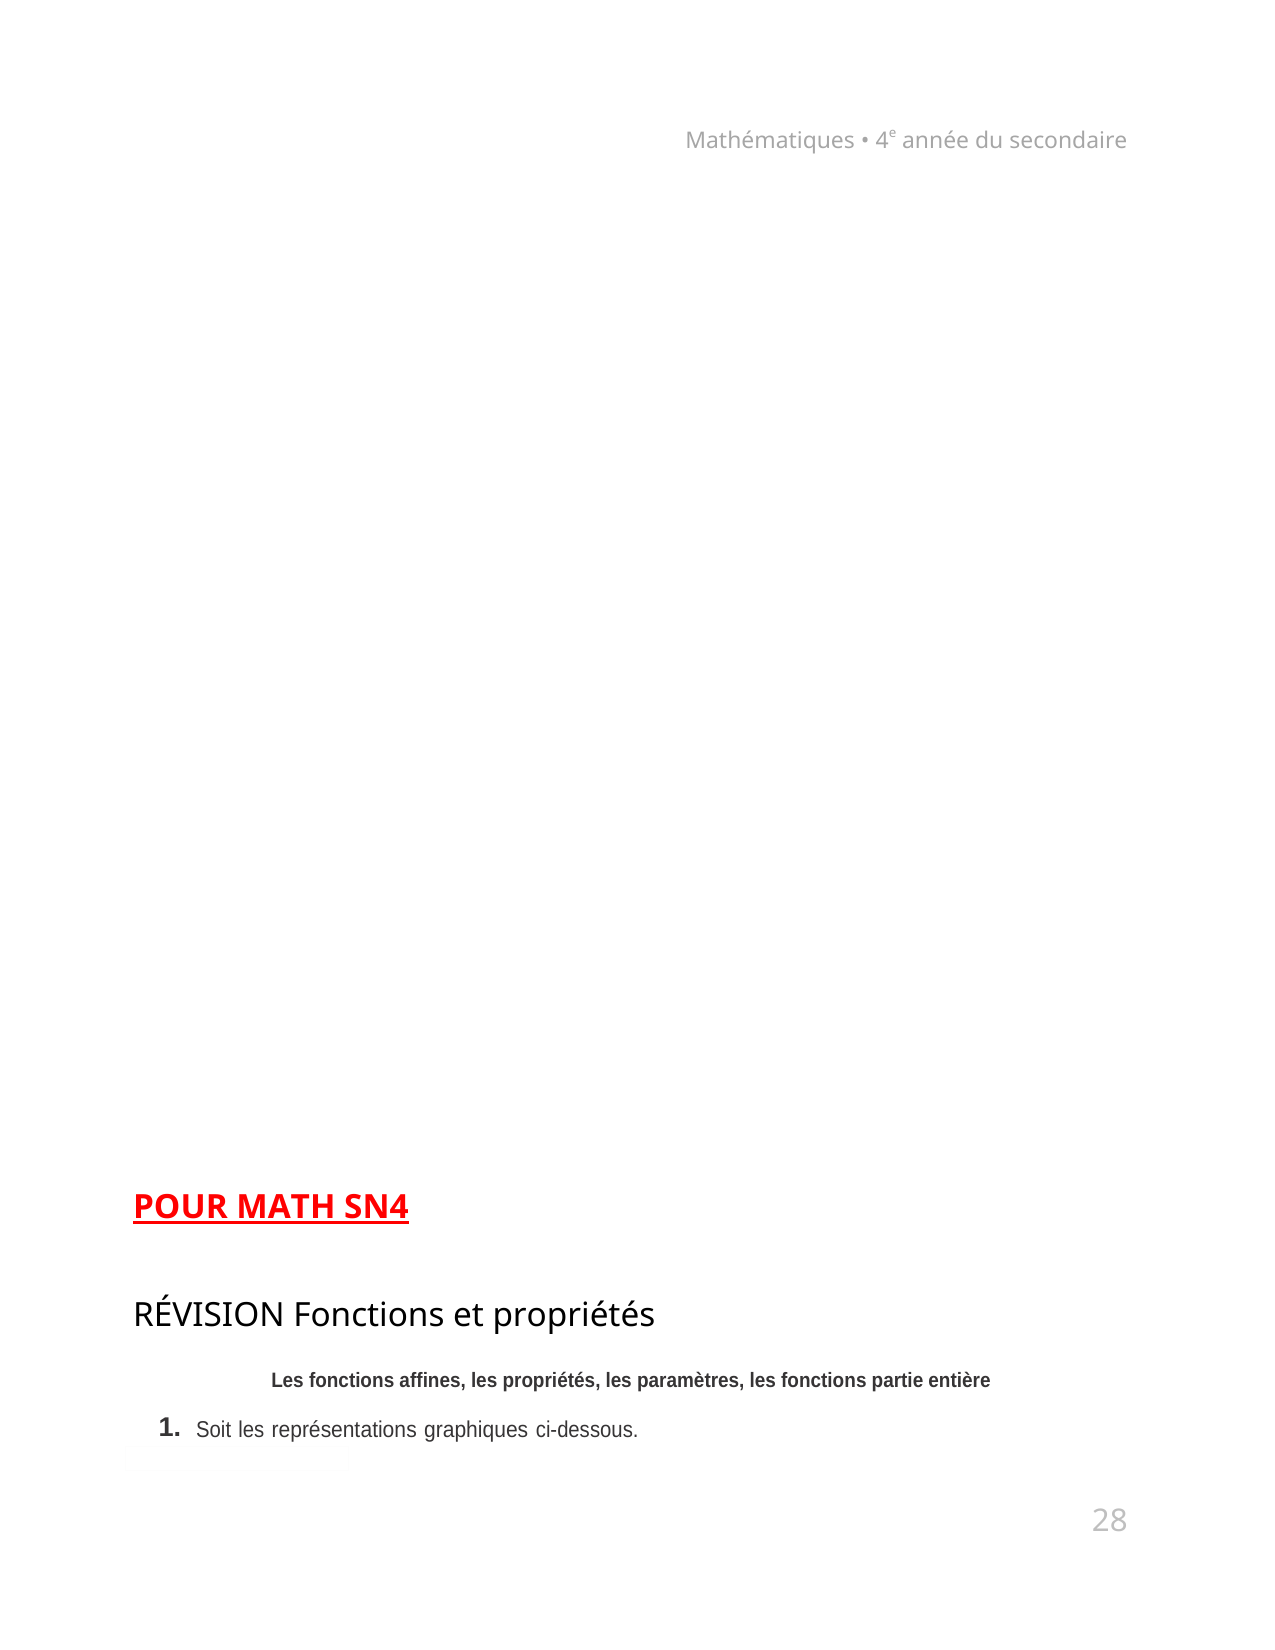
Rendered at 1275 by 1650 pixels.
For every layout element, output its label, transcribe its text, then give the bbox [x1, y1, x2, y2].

text RÉVISION Fonctions et propriétés [133, 1291, 1127, 1336]
text Les fonctions affines, les propriétés, les paramètres, les fonctions partie entière [133, 1357, 1129, 1395]
text POUR MATH SN4 [133, 1183, 1127, 1228]
list Soit les représentations graphiques ci-dessous. [158, 1412, 1129, 1442]
